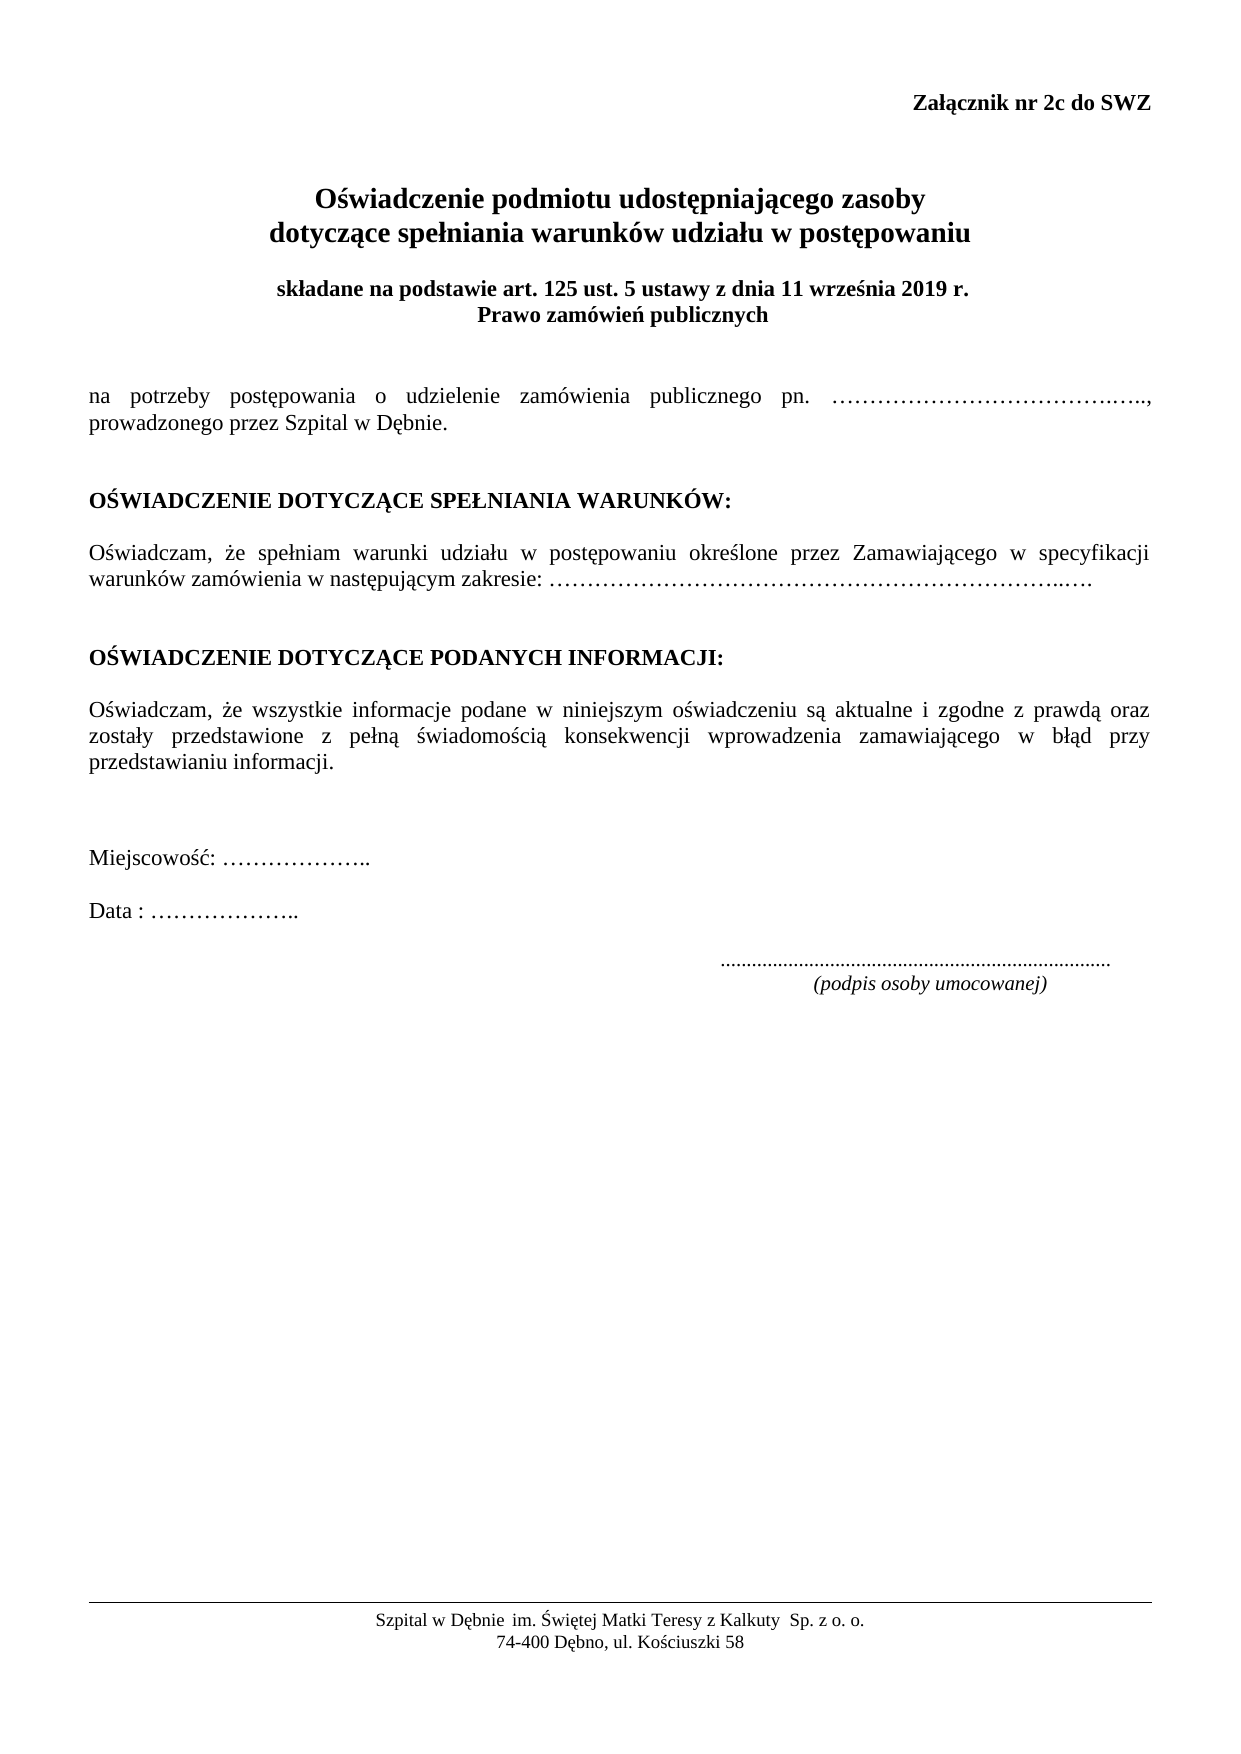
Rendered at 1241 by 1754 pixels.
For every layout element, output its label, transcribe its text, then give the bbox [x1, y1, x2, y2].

text Załącznik nr 2c do SWZ [89, 89, 1152, 115]
text składane na podstawie art. 125 ust. 5 ustawy z dnia 11 września 2019 r. [89, 275, 1152, 301]
text Oświadczenie podmiotu udostępniającego zasoby [89, 182, 1152, 215]
text Data : ……………….. [89, 897, 1152, 923]
text ........................................................................... [679, 947, 1152, 971]
text Prawo zamówień publicznych [89, 301, 1152, 328]
text Oświadczam, że spełniam warunki udziału w postępowaniu określone przez Zamawiającego w specyfikacji warunków zamówienia w następującym zakresie: …………………………………………………………..…. [89, 539, 1152, 592]
text OŚWIADCZENIE DOTYCZĄCE SPEŁNIANIA WARUNKÓW: [89, 488, 1152, 514]
text (podpis osoby umocowanej) [709, 971, 1152, 995]
text Miejscowość: ……………….. [89, 844, 1152, 871]
text OŚWIADCZENIE DOTYCZĄCE PODANYCH INFORMACJI: [89, 644, 1152, 671]
text na potrzeby postępowania o udzielenie zamówienia publicznego pn. ……………………………….….., prowadzonego przez Szpital w Dębnie. [89, 382, 1152, 435]
text Oświadczam, że wszystkie informacje podane w niniejszym oświadczeniu są aktualne i zgodne z prawdą oraz zostały przedstawione z pełną świadomością konsekwencji wprowadzenia zamawiającego w błąd przy przedstawianiu informacji. [89, 696, 1152, 775]
text dotyczące spełniania warunków udziału w postępowaniu [89, 215, 1152, 249]
